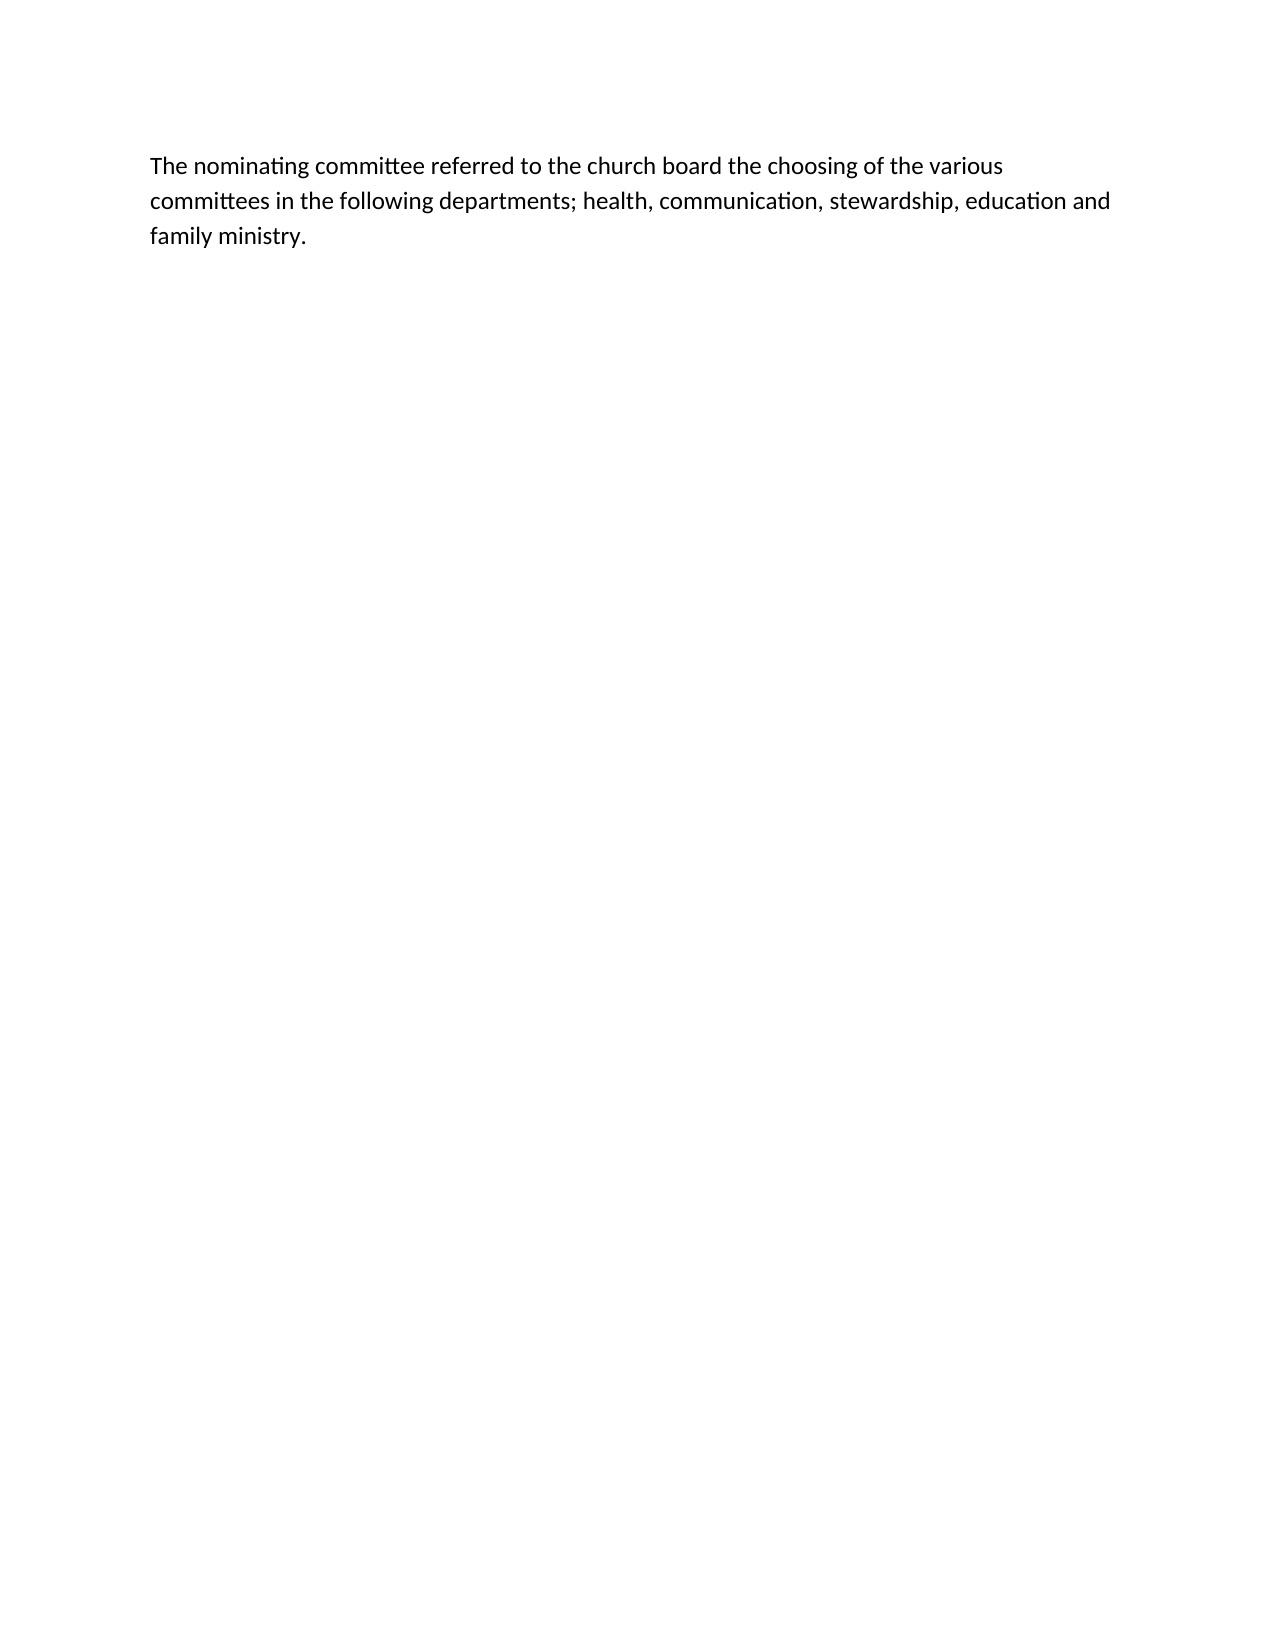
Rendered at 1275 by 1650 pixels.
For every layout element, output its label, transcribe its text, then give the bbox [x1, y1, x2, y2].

text The nominating committee referred to the church board the choosing of the various committees in the following departments; health, communication, stewardship, education and family ministry. [150, 150, 1125, 251]
